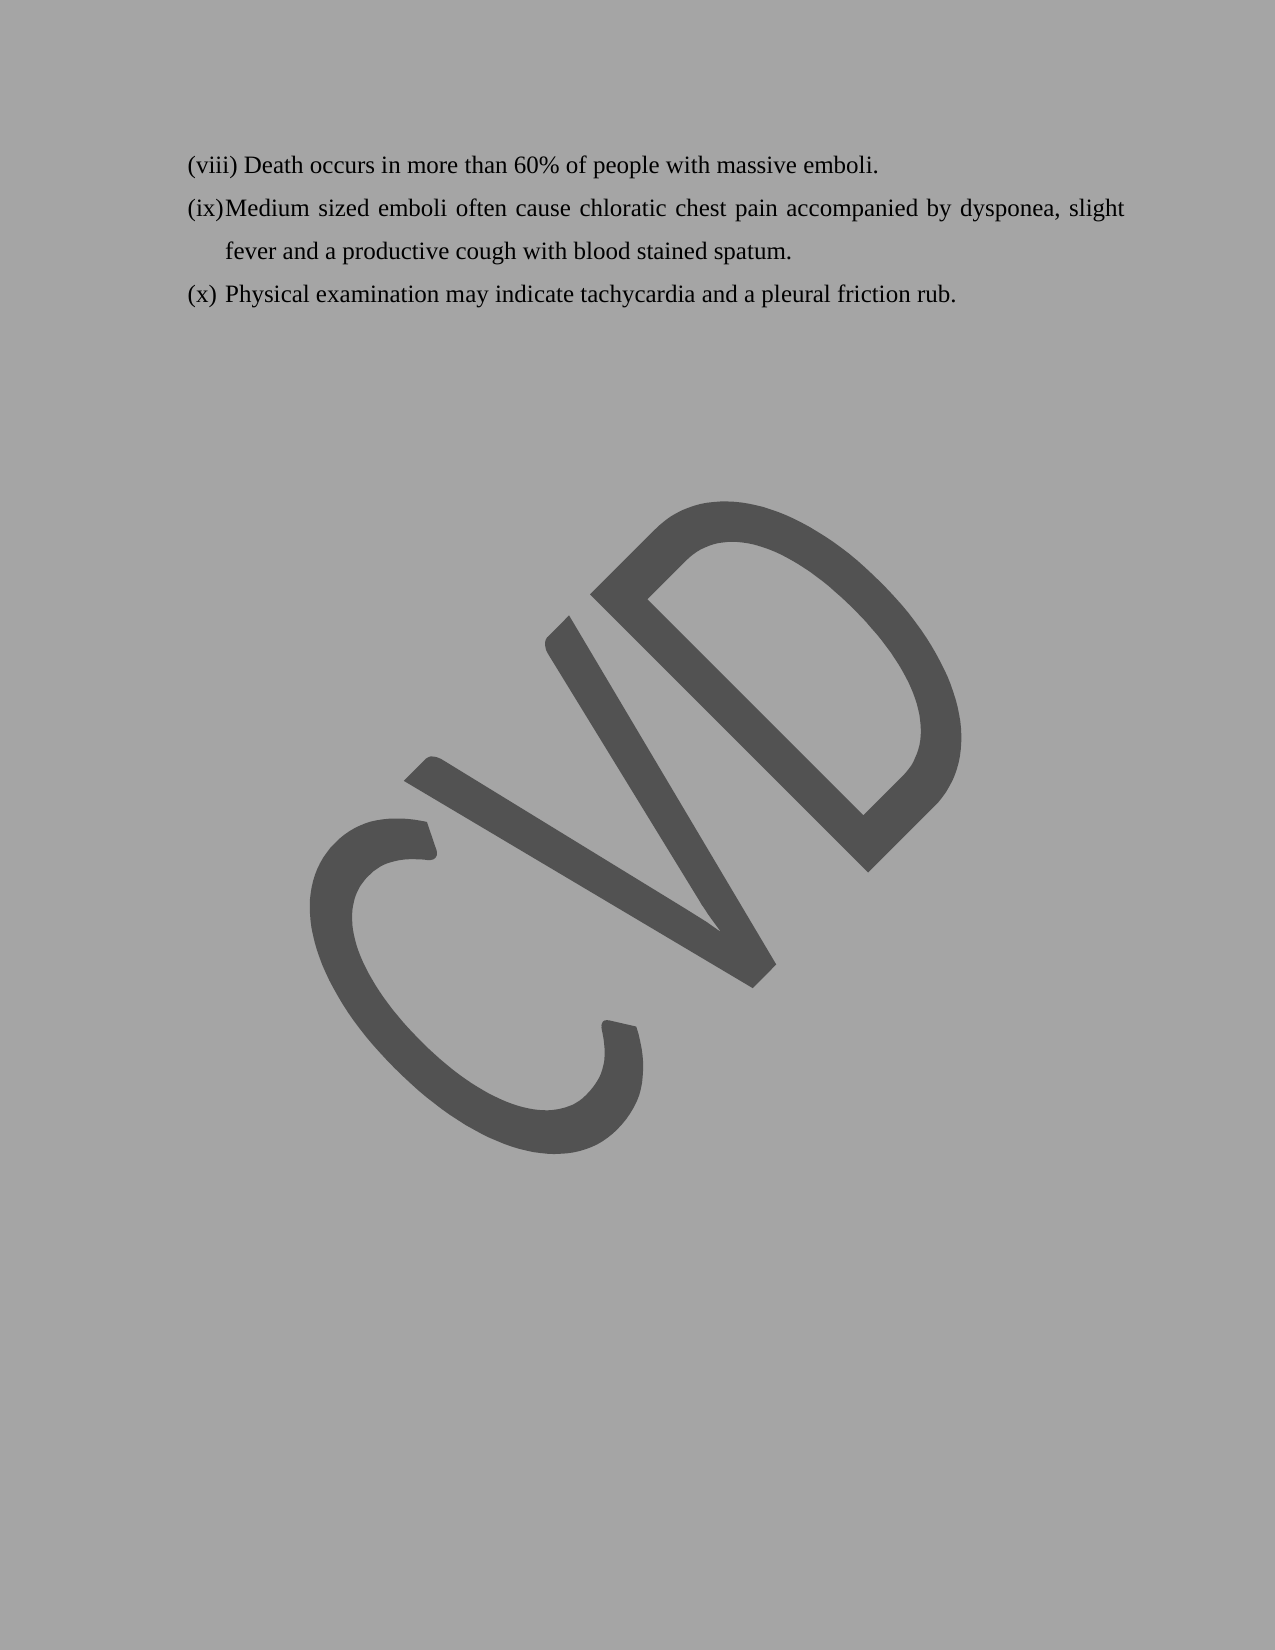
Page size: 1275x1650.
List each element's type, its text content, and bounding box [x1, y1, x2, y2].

list Death occurs in more than 60% of people with massive emboli. [187, 150, 1125, 179]
list Physical examination may indicate tachycardia and a pleural friction rub. [187, 279, 1125, 308]
list Medium sized emboli often cause chloratic chest pain accompanied by dysponea, slight fever and a productive cough with blood stained spatum. [187, 193, 1125, 265]
